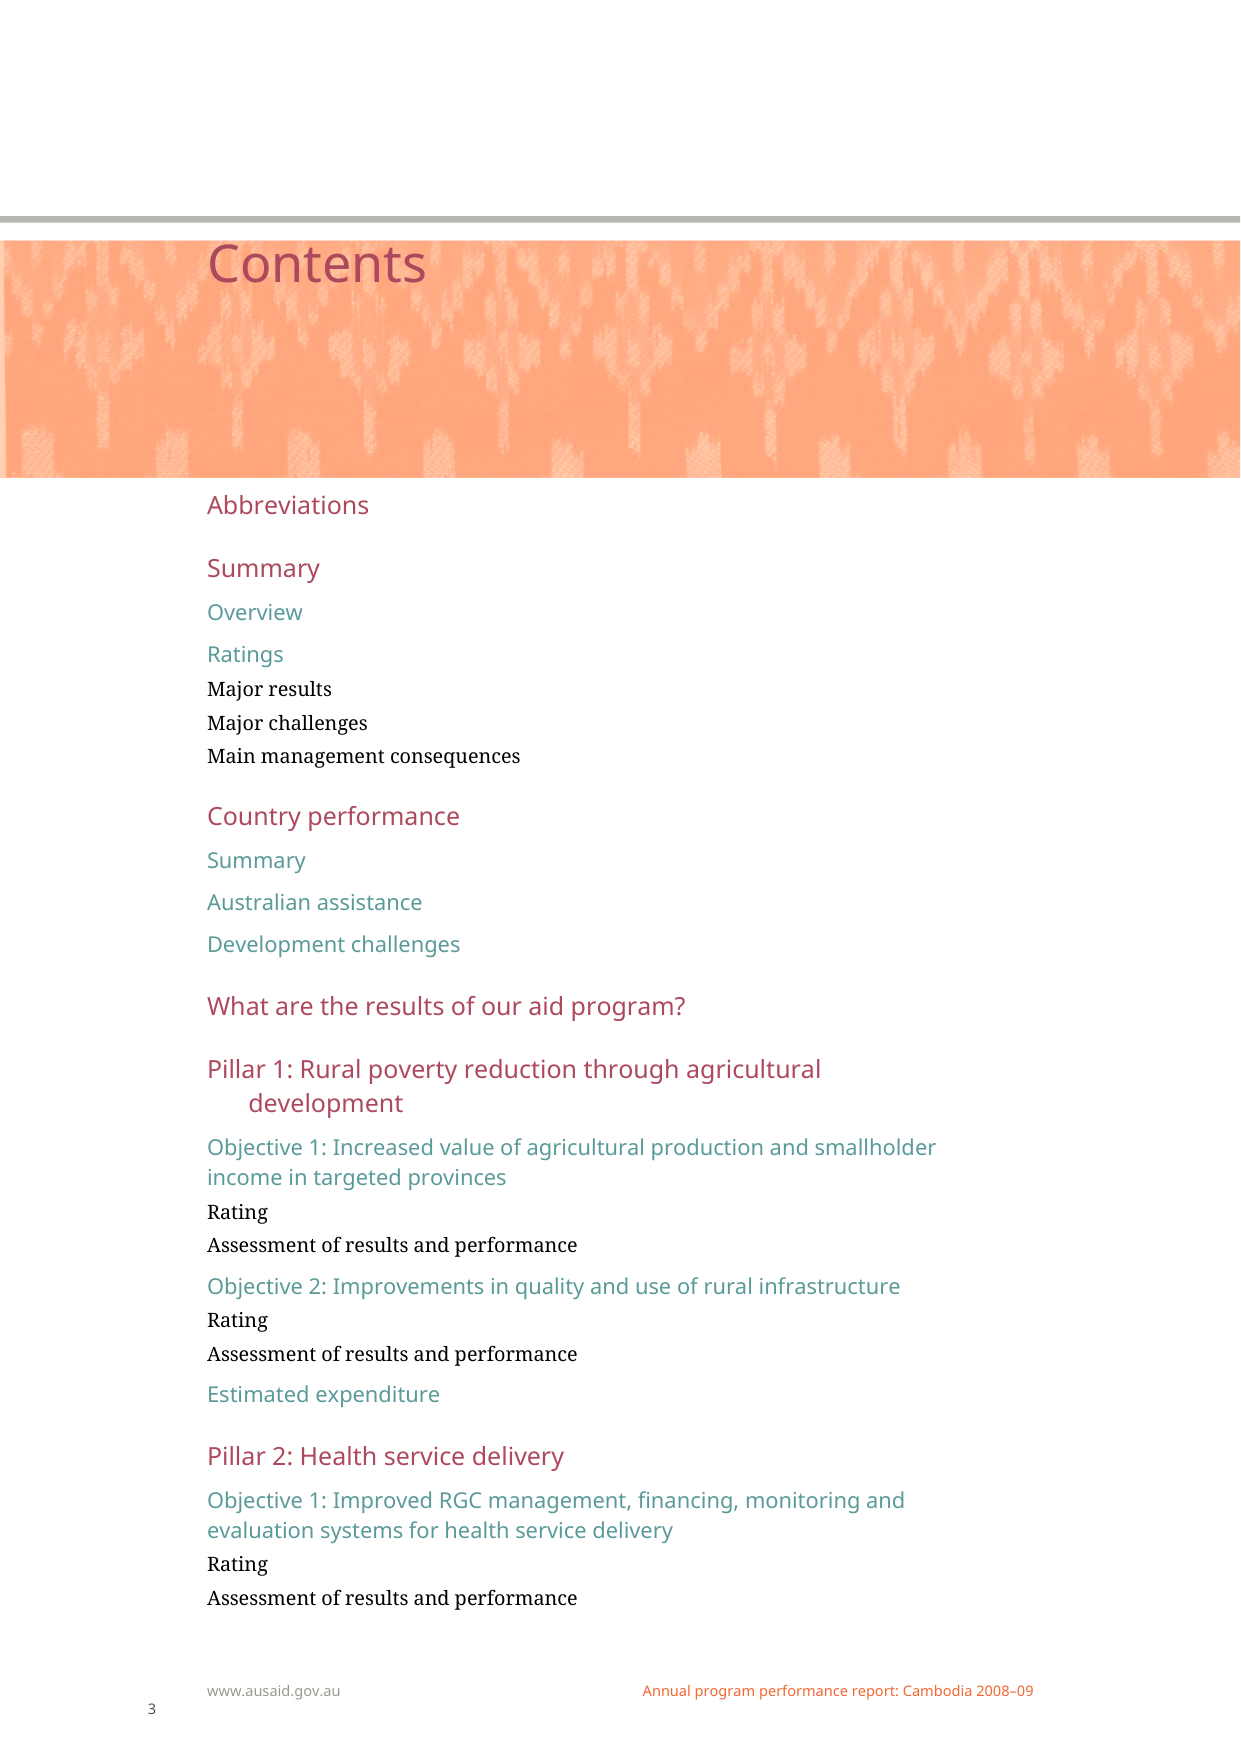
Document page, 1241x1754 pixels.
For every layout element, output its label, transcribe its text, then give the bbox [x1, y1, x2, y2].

text Estimated expenditure 13 [207, 1379, 974, 1409]
text Main management consequences 8 [207, 742, 974, 769]
text Major results 7 [207, 676, 974, 702]
text Contents [207, 237, 1033, 294]
text Objective 2: Improvements in quality and use of rural infrastructure 13 [207, 1271, 974, 1300]
text Summary 9 [207, 845, 974, 874]
text Assessment of results and performance 13 [207, 1340, 974, 1367]
text The objective is unlikely to be achieved within the timeframe. [0, 231, 1241, 478]
text Assessment of results and performance 12 [207, 1231, 974, 1258]
text Ratings 7 [207, 639, 974, 669]
text Rating 12 [207, 1198, 974, 1225]
picture [0, 216, 1241, 231]
text Objective 1: Improved RGC management, financing, monitoring and evaluation systems for health service delivery 14 [207, 1485, 974, 1544]
text Australian assistance 9 [207, 887, 974, 917]
text Rating 13 [207, 1307, 974, 1334]
text Objective 1: Increased value of agricultural production and smallholder income in targeted provinces 12 [207, 1132, 974, 1192]
text Abbreviations 5 [207, 487, 974, 521]
text Assessment of results and performance 14 [207, 1584, 974, 1611]
text Overview 6 [207, 597, 974, 627]
text Pillar 2: Health service delivery 14 [207, 1438, 974, 1472]
text What are the results of our aid program? 11 [207, 988, 974, 1022]
text Major challenges 8 [207, 709, 974, 736]
text Pillar 1: Rural poverty reduction through agricultural development 12 [207, 1051, 974, 1119]
text Rating 14 [207, 1551, 974, 1578]
text Summary 6 [207, 551, 974, 585]
text Development challenges 9 [207, 929, 974, 959]
text Country performance 9 [207, 798, 974, 832]
